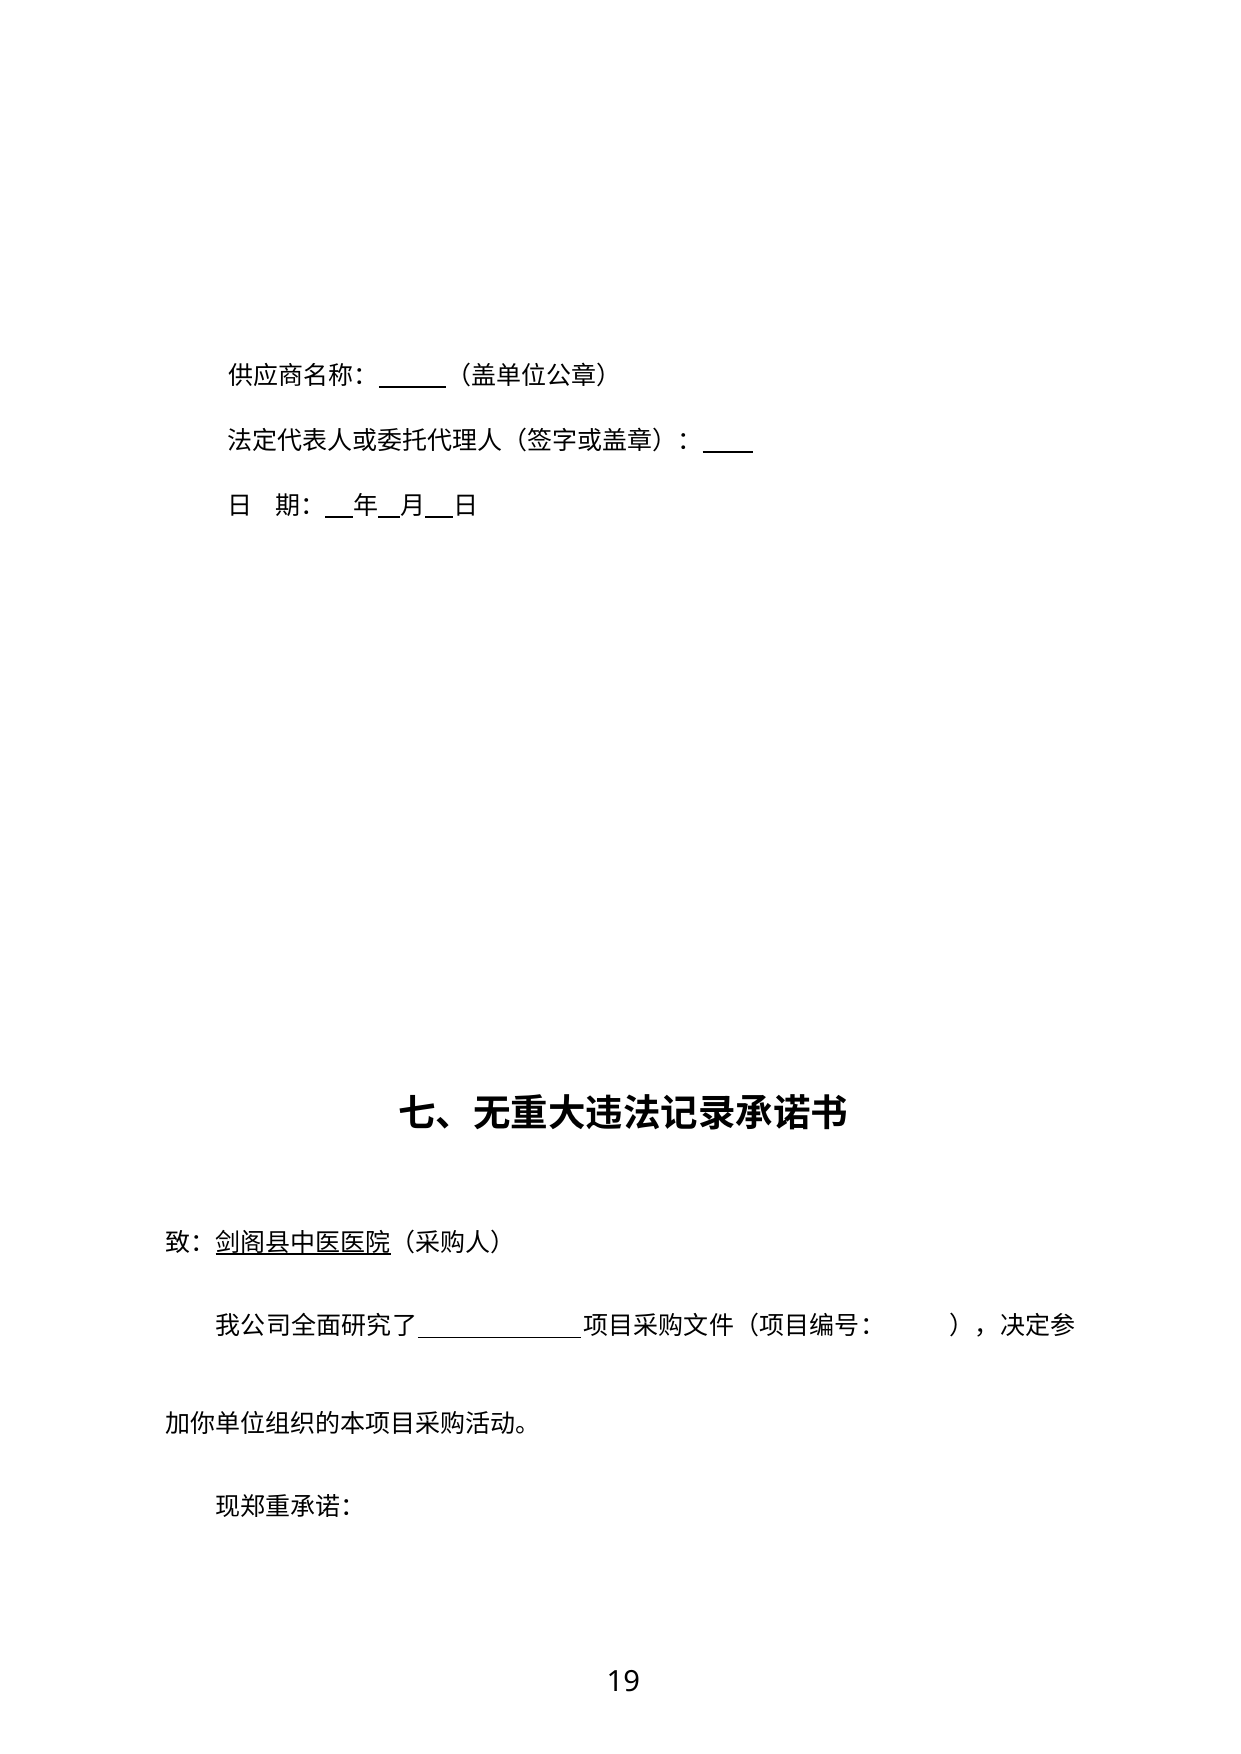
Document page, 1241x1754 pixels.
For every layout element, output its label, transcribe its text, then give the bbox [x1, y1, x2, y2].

text 现郑重承诺： [165, 1472, 1077, 1537]
text 日 期： 年 月 日 [165, 471, 1081, 536]
text 致：剑阁县中医医院（采购人） [165, 1208, 1077, 1273]
text 七、无重大违法记录承诺书 [165, 1078, 1081, 1143]
text 我公司全面研究了 项目采购文件（项目编号： ），决定参加你单位组织的本项目采购活动。 [165, 1291, 1077, 1454]
text 法定代表人或委托代理人（签字或盖章）： [165, 406, 1081, 471]
text 供应商名称： （盖单位公章） [165, 341, 1081, 406]
